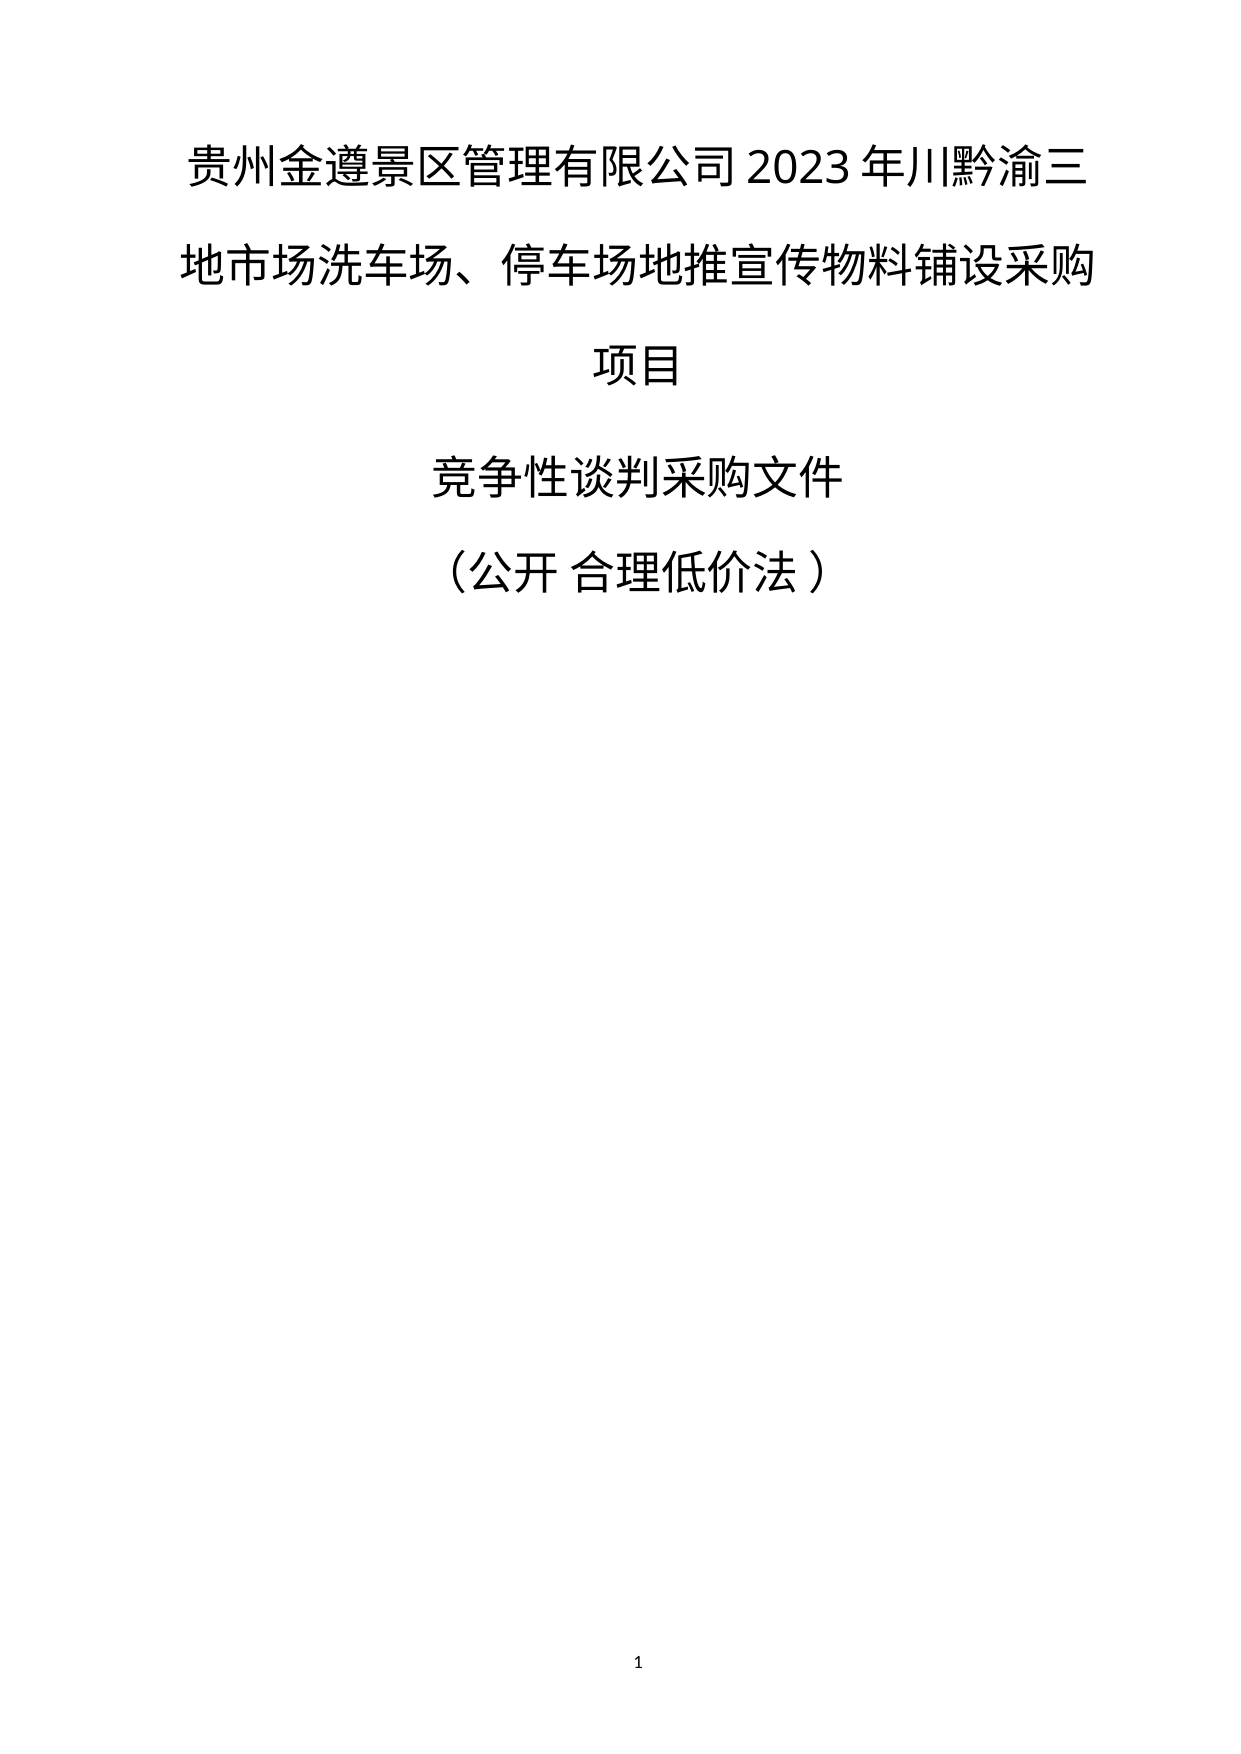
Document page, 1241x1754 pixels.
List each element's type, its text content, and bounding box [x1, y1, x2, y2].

text （公开 合理低价法 ） [165, 553, 1110, 599]
text 竞争性谈判采购文件 [165, 441, 1110, 507]
text 贵州金遵景区管理有限公司2023年川黔渝三地市场洗车场、停车场地推宣传物料铺设采购项目 [165, 130, 1110, 395]
